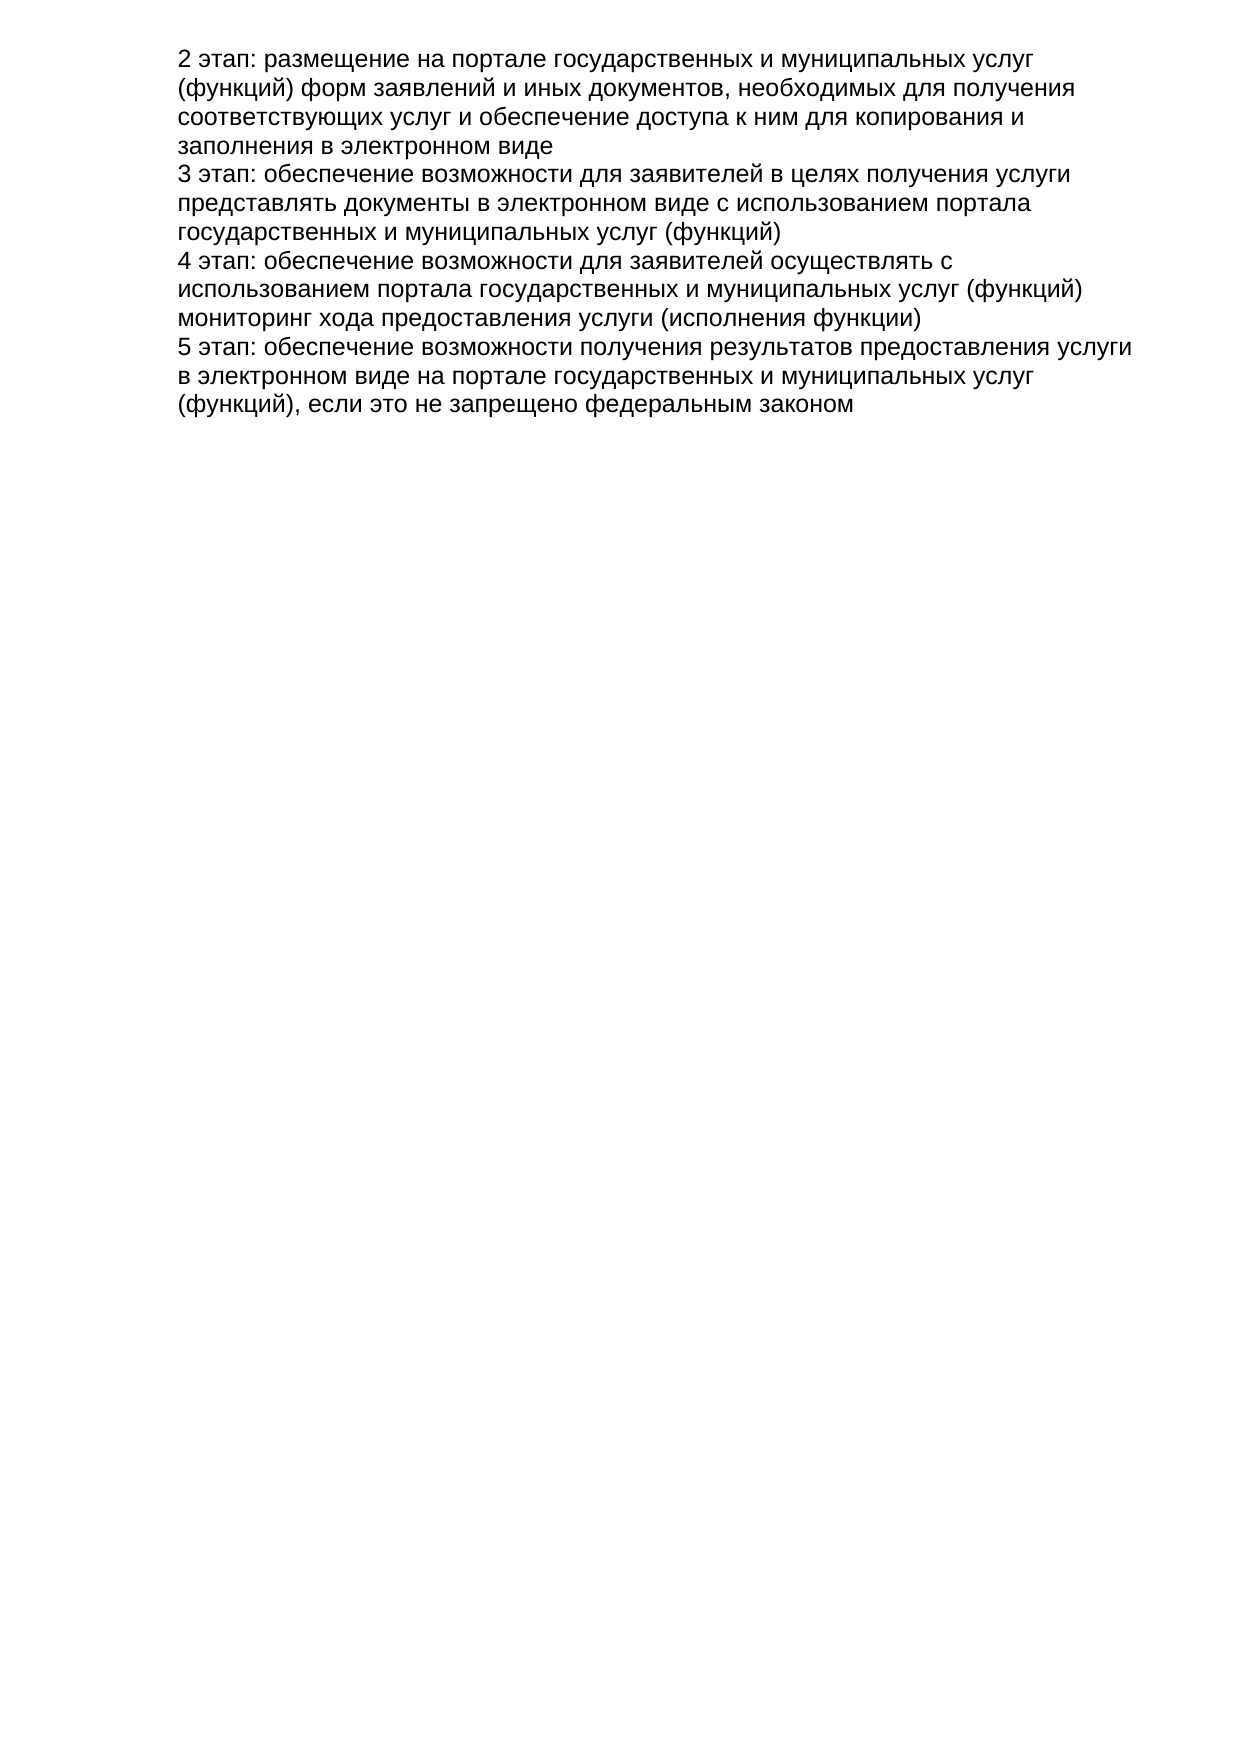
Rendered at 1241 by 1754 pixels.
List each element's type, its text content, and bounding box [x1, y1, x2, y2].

text 2 этап: размещение на портале государственных и муниципальных услуг (функций) форм заявлений и иных документов, необходимых для получения соответствующих услуг и обеспечение доступа к ним для копирования и заполнения в электронном виде [177, 44, 1152, 159]
text 5 этап: обеспечение возможности получения результатов предоставления услуги в электронном виде на портале государственных и муниципальных услуг (функций), если это не запрещено федеральным законом [177, 332, 1152, 418]
text 3 этап: обеспечение возможности для заявителей в целях получения услуги представлять документы в электронном виде с использованием портала государственных и муниципальных услуг (функций) [177, 159, 1152, 246]
text 4 этап: обеспечение возможности для заявителей осуществлять с использованием портала государственных и муниципальных услуг (функций) мониторинг хода предоставления услуги (исполнения функции) [177, 246, 1152, 332]
